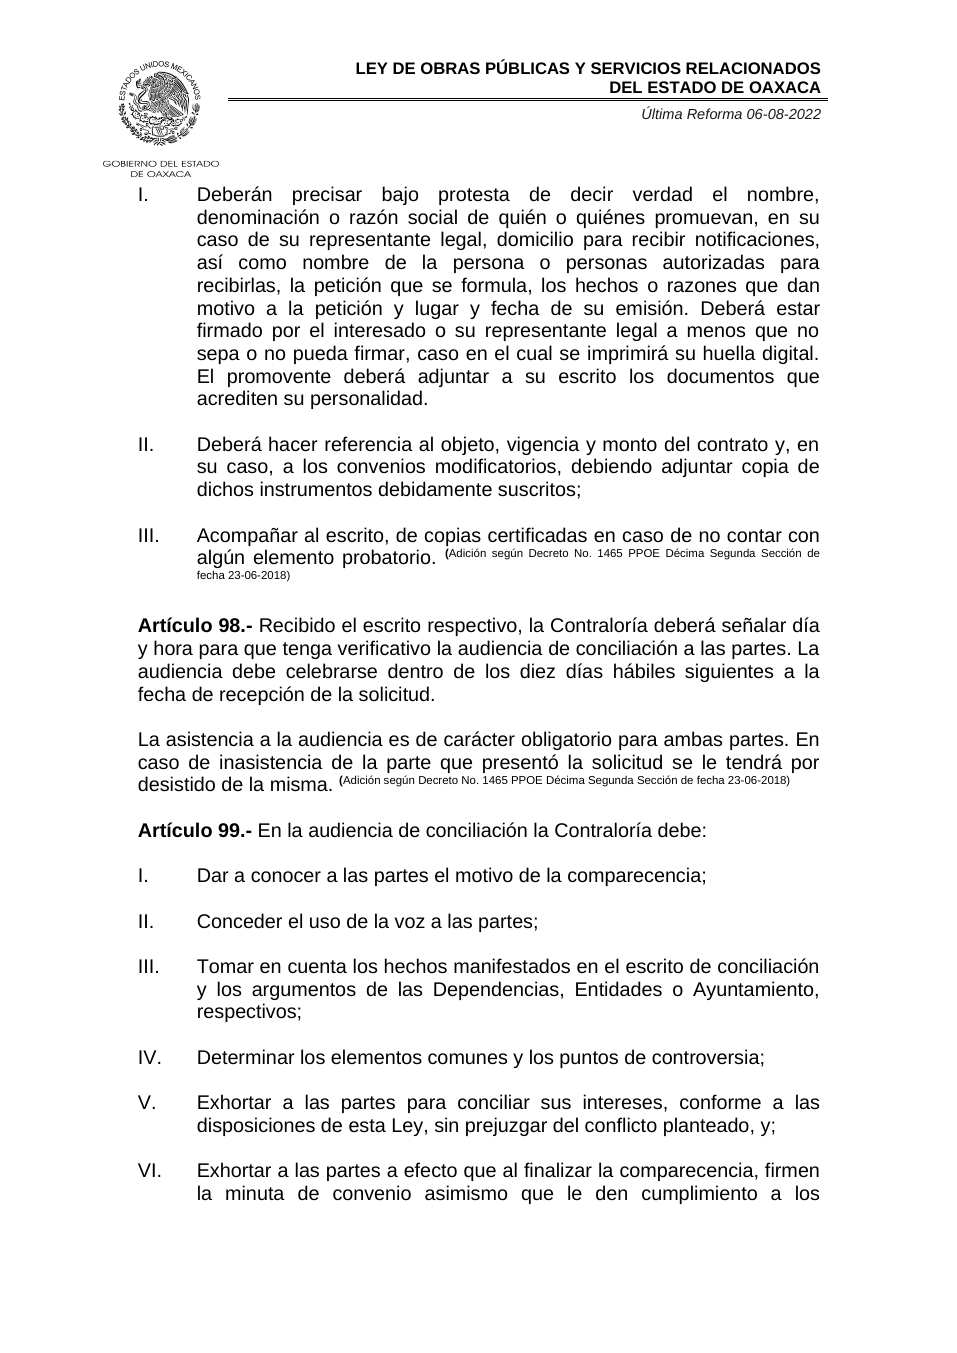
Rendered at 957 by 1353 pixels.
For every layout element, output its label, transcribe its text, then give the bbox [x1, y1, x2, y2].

text Artículo 98.- Recibido el escrito respectivo, la Contraloría deberá señalar día y hora para que tenga verificativo la audiencia de conciliación a las partes. La audiencia debe celebrarse dentro de los diez días hábiles siguientes a la fecha de recepción de la solicitud. [138, 614, 821, 705]
text Artículo 99.- En la audiencia de conciliación la Contraloría debe: [138, 819, 821, 841]
text III. Acompañar al escrito, de copias certificadas en caso de no contar con algún elemento probatorio. (Adición según Decreto No. 1465 PPOE Décima Segunda Sección de fecha 23-06-2018) [138, 523, 821, 592]
text II. Deberá hacer referencia al objeto, vigencia y monto del contrato y, en su caso, a los convenios modificatorios, debiendo adjuntar copia de dichos instrumentos debidamente suscritos; [138, 433, 821, 501]
text IV. Determinar los elementos comunes y los puntos de controversia; [138, 1046, 821, 1068]
text I. Dar a conocer a las partes el motivo de la comparecencia; [138, 864, 821, 887]
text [138, 1159, 821, 1205]
text V. Exhortar a las partes para conciliar sus intereses, conforme a las disposiciones de esta Ley, sin prejuzgar del conflicto planteado, y; [138, 1091, 821, 1137]
text I. Deberán precisar bajo protesta de decir verdad el nombre, denominación o razón social de quién o quiénes promuevan, en su caso de su representante legal, domicilio para recibir notificaciones, así como nombre de la persona o personas autorizadas para recibirlas, la petición que se formula, los hechos o razones que dan motivo a la petición y lugar y fecha de su emisión. Deberá estar firmado por el interesado o su representante legal a menos que no sepa o no pueda firmar, caso en el cual se imprimirá su huella digital. El promovente deberá adjuntar a su escrito los documentos que acrediten su personalidad. [138, 183, 821, 410]
text III. Tomar en cuenta los hechos manifestados en el escrito de conciliación y los argumentos de las Dependencias, Entidades o Ayuntamiento, respectivos; [138, 955, 821, 1023]
text II. Conceder el uso de la voz a las partes; [138, 909, 821, 932]
text La asistencia a la audiencia es de carácter obligatorio para ambas partes. En caso de inasistencia de la parte que presentó la solicitud se le tendrá por desistido de la misma. (Adición según Decreto No. 1465 PPOE Décima Segunda Sección de fecha 23-06-2018) [138, 728, 821, 796]
picture [100, 59, 222, 180]
